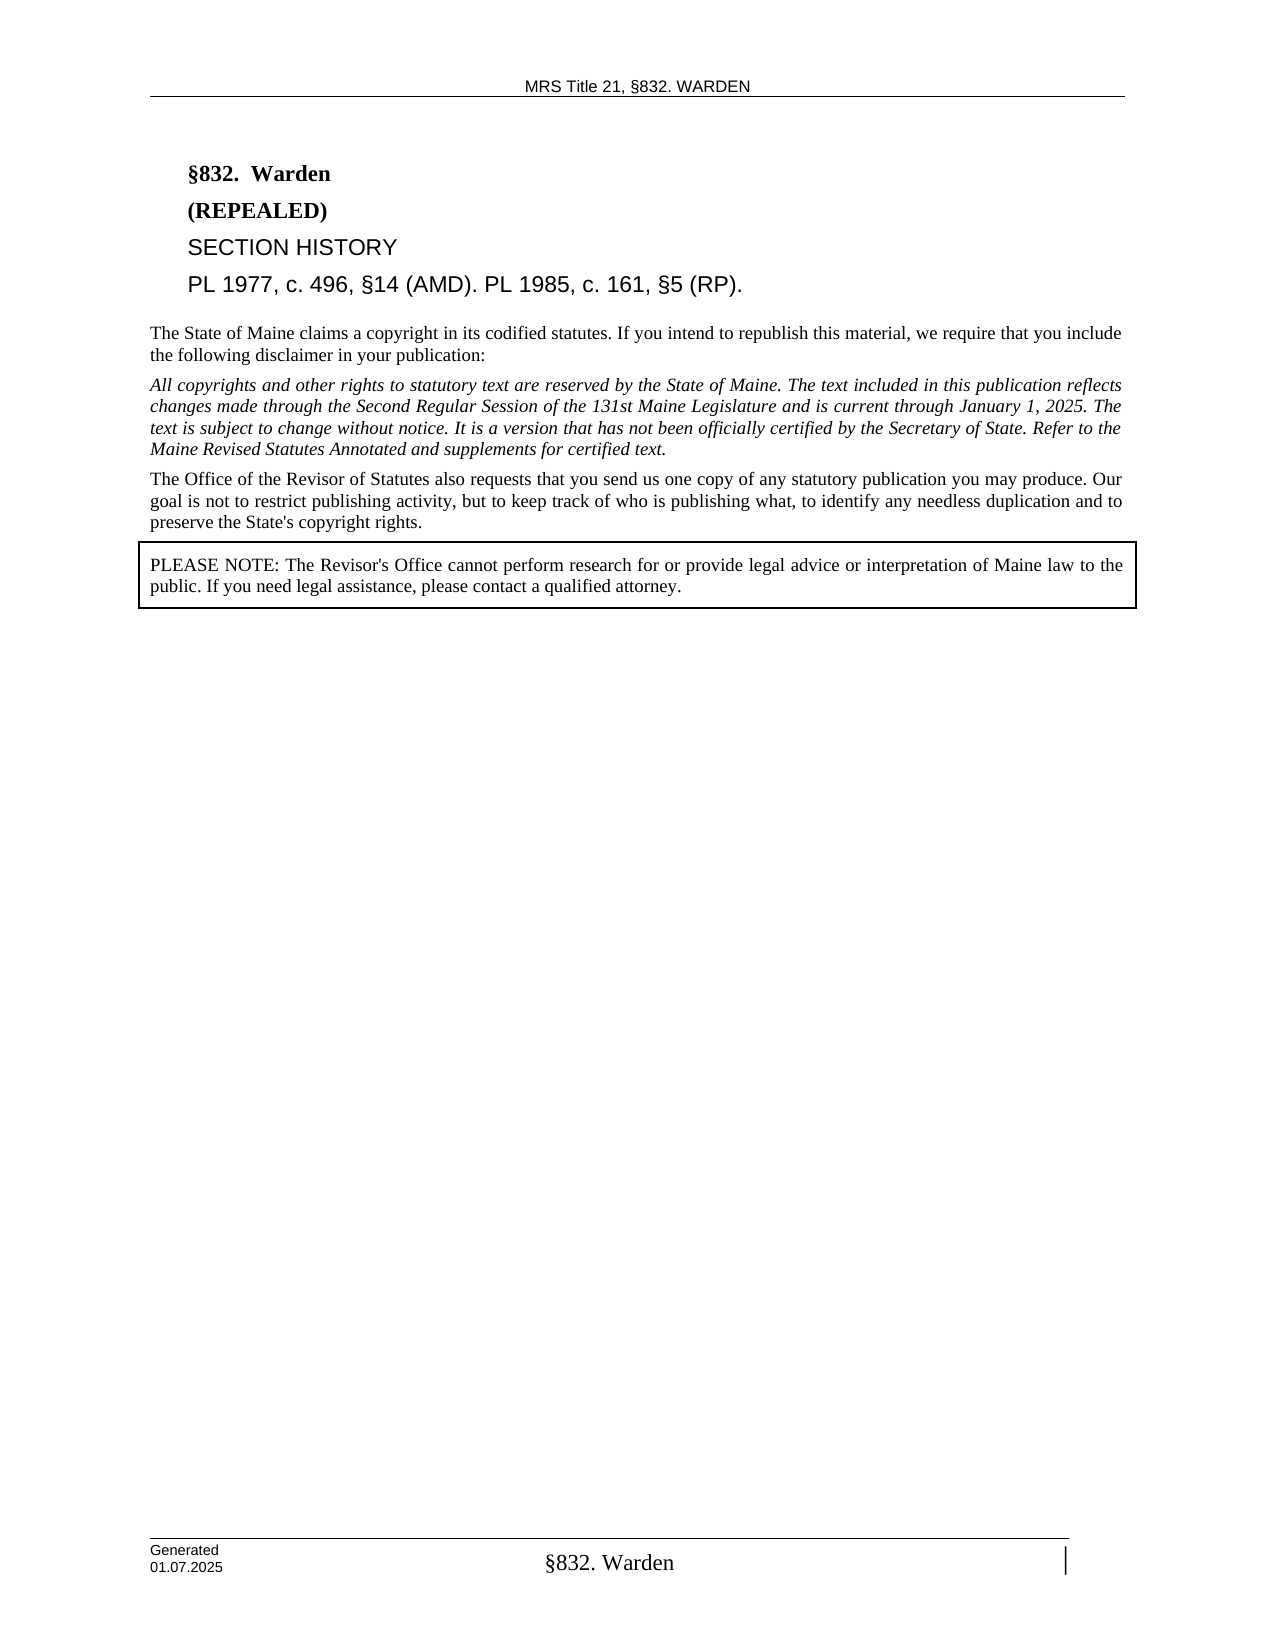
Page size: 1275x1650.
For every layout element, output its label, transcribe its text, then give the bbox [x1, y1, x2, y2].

text PLEASE NOTE: The Revisor's Office cannot perform research for or provide legal advice or interpretation of Maine law to the public. If you need legal assistance, please contact a qualified attorney. [140, 543, 1135, 607]
text PL 1977, c. 496, §14 (AMD). PL 1985, c. 161, §5 (RP). [187, 271, 1125, 297]
text §832. Warden [187, 160, 1125, 187]
text The Office of the Revisor of Statutes also requests that you send us one copy of any statutory publication you may produce. Our goal is not to restrict publishing activity, but to keep track of who is publishing what, to identify any needless duplication and to preserve the State's copyright rights. [150, 468, 1125, 533]
text The State of Maine claims a copyright in its codified statutes. If you intend to republish this material, we require that you include the following disclaimer in your publication: [150, 322, 1125, 365]
text SECTION HISTORY [187, 234, 1125, 260]
text (REPEALED) [187, 197, 1125, 223]
text All copyrights and other rights to statutory text are reserved by the State of Maine. The text included in this publication reflects changes made through the Second Regular Session of the 131st Maine Legislature and is current through January 1, 2025 . The text is subject to change without notice. It is a version that has not been officially certified by the Secretary of State. Refer to the Maine Revised Statutes Annotated and supplements for certified text. [150, 373, 1125, 460]
